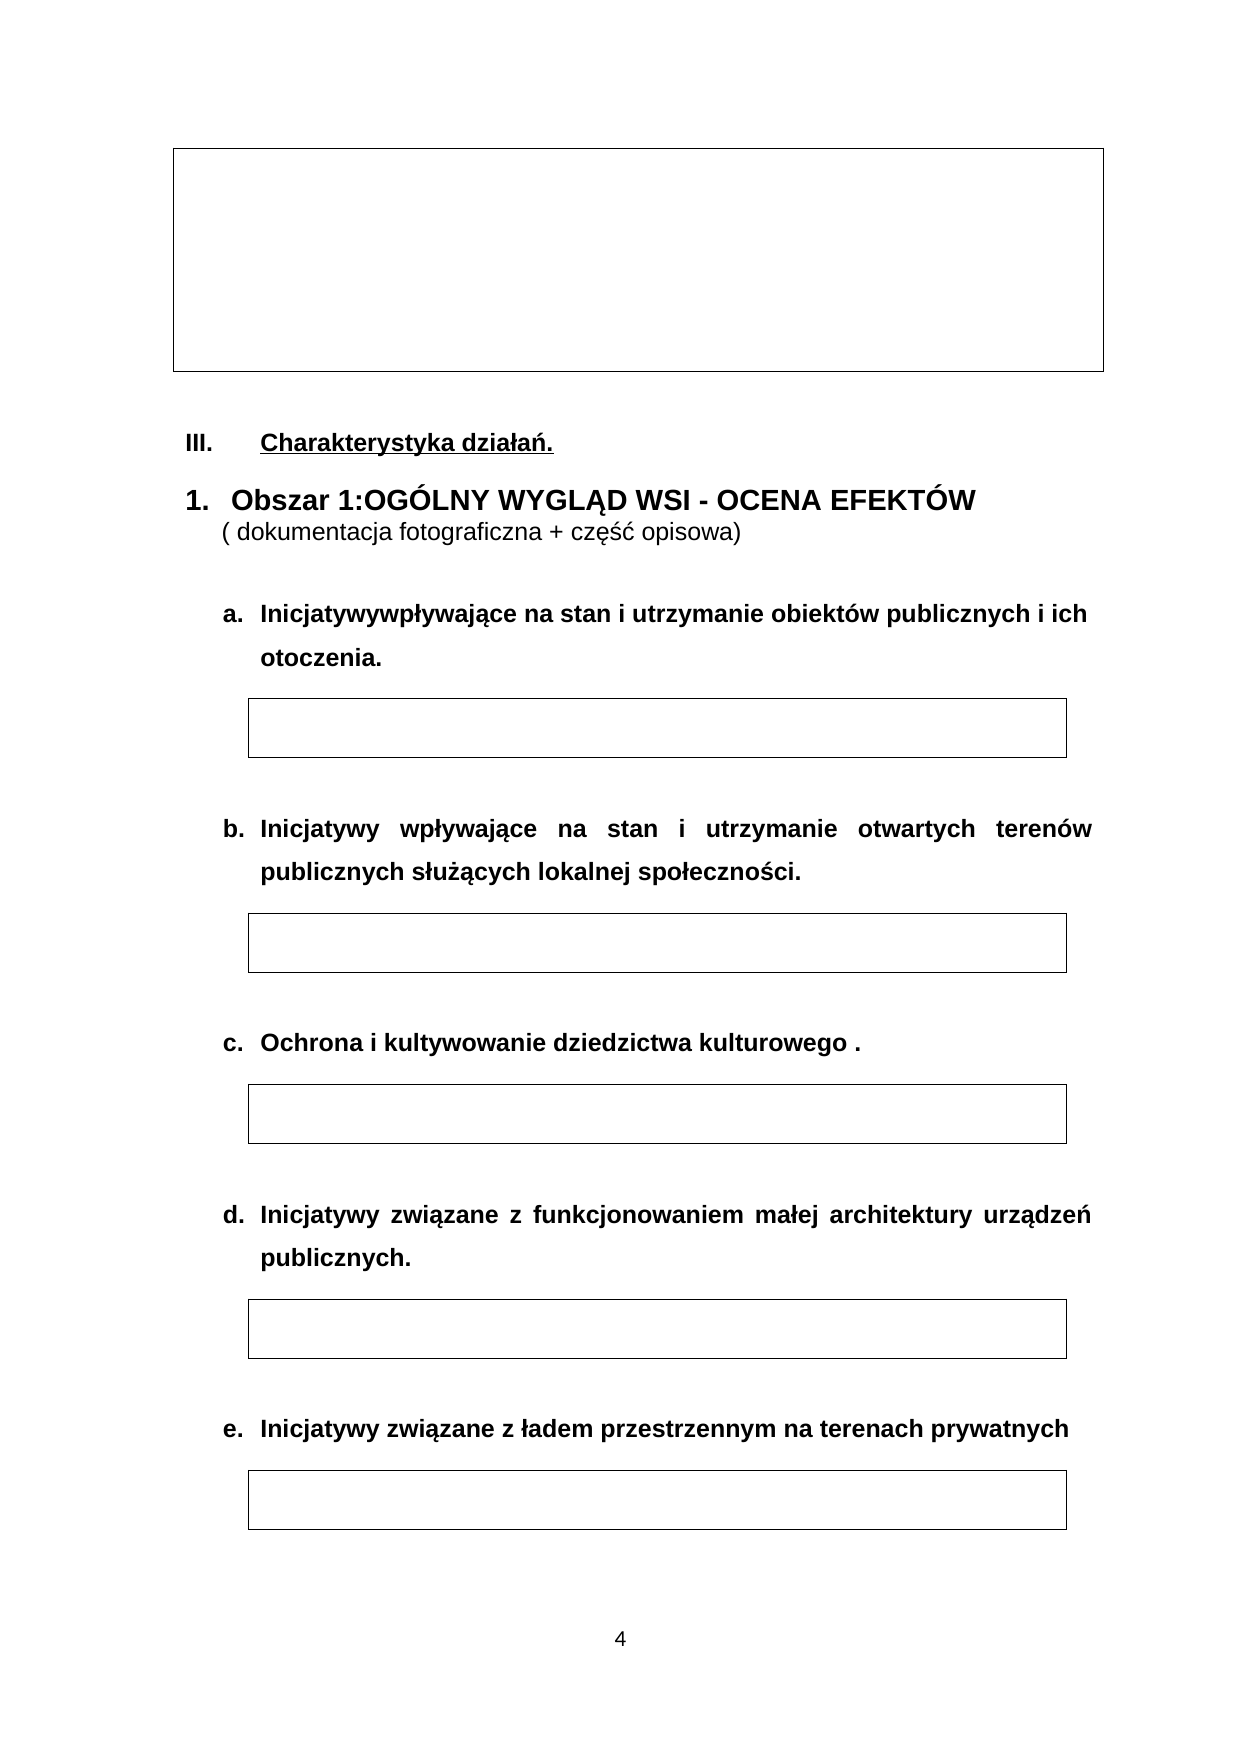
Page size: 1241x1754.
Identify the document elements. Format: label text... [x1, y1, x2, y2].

list Inicjatywy związane z funkcjonowaniem małej architektury urządzeń publicznych. [223, 1200, 1093, 1272]
list Obszar 1:OGÓLNY WYGLĄD WSI - OCENA EFEKTÓW [185, 483, 1093, 517]
table_header [174, 149, 1103, 371]
list Charakterystyka działań. [185, 428, 1093, 456]
table_header [249, 1085, 1066, 1143]
list Inicjatywywpływające na stan i utrzymanie obiektów publicznych i ich otoczenia. [223, 599, 1093, 671]
text ( dokumentacja fotograficzna + część opisowa) [148, 517, 1093, 546]
table_header [249, 1471, 1066, 1529]
table_header [249, 699, 1066, 757]
list Ochrona i kultywowanie dziedzictwa kulturowego . [223, 1028, 1093, 1057]
table_header [249, 1300, 1066, 1357]
list Inicjatywy wpływające na stan i utrzymanie otwartych terenów publicznych służących lokalnej społeczności. [223, 814, 1093, 886]
table_header [249, 914, 1066, 972]
list Inicjatywy związane z ładem przestrzennym na terenach prywatnych [223, 1414, 1093, 1443]
